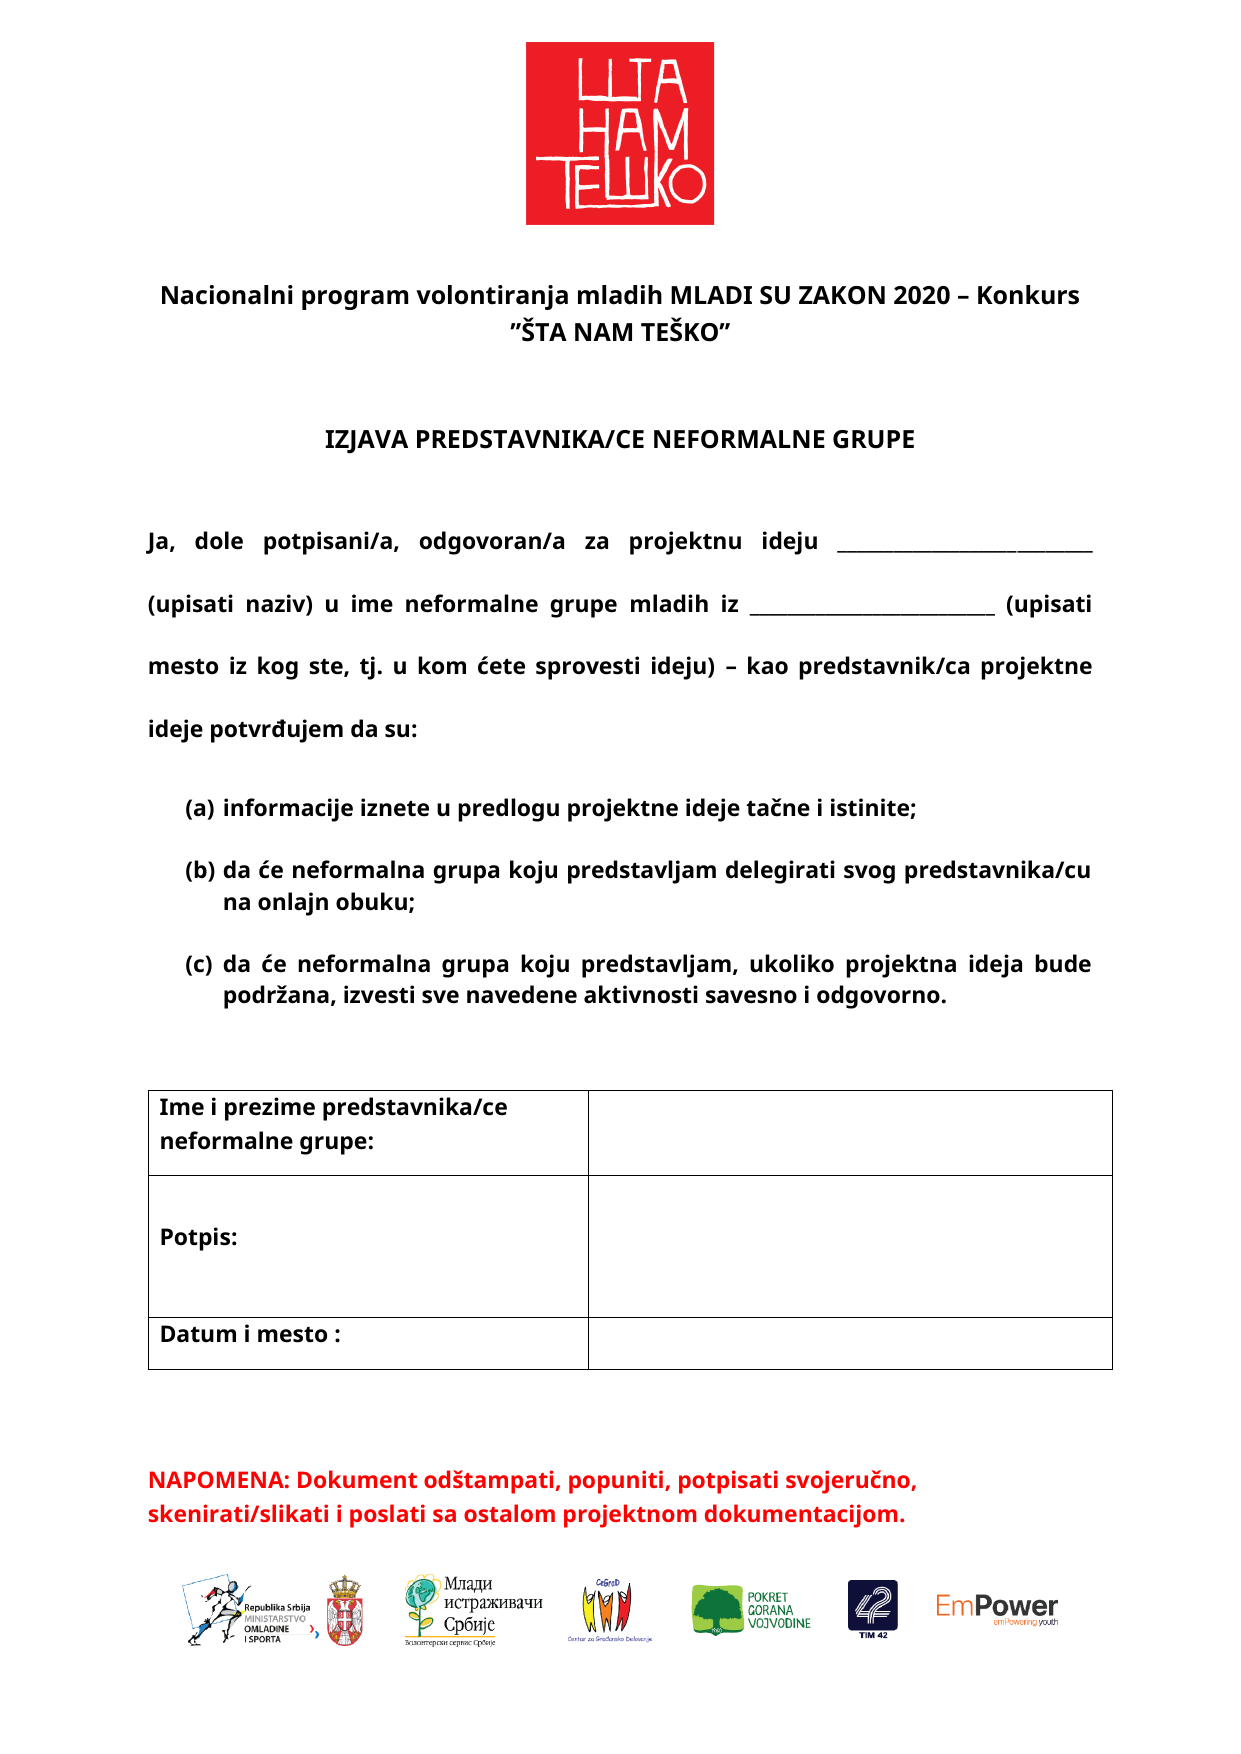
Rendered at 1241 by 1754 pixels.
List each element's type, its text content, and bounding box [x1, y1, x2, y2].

text IZJAVA PREDSTAVNIKA/CE NEFORMALNE GRUPE [148, 421, 1093, 455]
picture [526, 42, 715, 225]
text NAPOMENA: Dokument odštampati, popuniti, potpisati svojeručno, skenirati/slikati i poslati sa ostalom projektnom dokumentacijom. [148, 1464, 1093, 1529]
text Ja, dole potpisani/a, odgovoran/a za projektnu ideju ___________________________ (upisati naziv) u ime neformalne grupe mladih iz __________________________ (upisati mesto iz kog ste, tj. u kom ćete sprovesti ideju) – kao predstavnik/ca projektne ideje potvrđujem da su: [148, 525, 1093, 744]
table_cell Datum i mesto : [149, 1318, 588, 1369]
table_cell [589, 1318, 1112, 1369]
table_header [589, 1091, 1112, 1174]
list informacije iznete u predlogu projektne ideje tačne i istinite; [185, 792, 1093, 823]
table_cell Potpis: [149, 1176, 588, 1317]
text Nacionalni program volontiranja mladih MLADI SU ZAKON 2020 – Konkurs ’’ŠTA NAM TEŠKO’’ [148, 278, 1093, 348]
table_cell [589, 1176, 1112, 1317]
list da će neformalna grupa koju predstavljam, ukoliko projektna ideja bude podržana, izvesti sve navedene aktivnosti savesno i odgovorno. [185, 948, 1093, 1011]
list da će neformalna grupa koju predstavljam delegirati svog predstavnika/cu na onlajn obuku; [185, 854, 1093, 917]
picture [147, 1539, 1093, 1681]
table_header Ime i prezime predstavnika/ce neformalne grupe: [149, 1091, 588, 1174]
